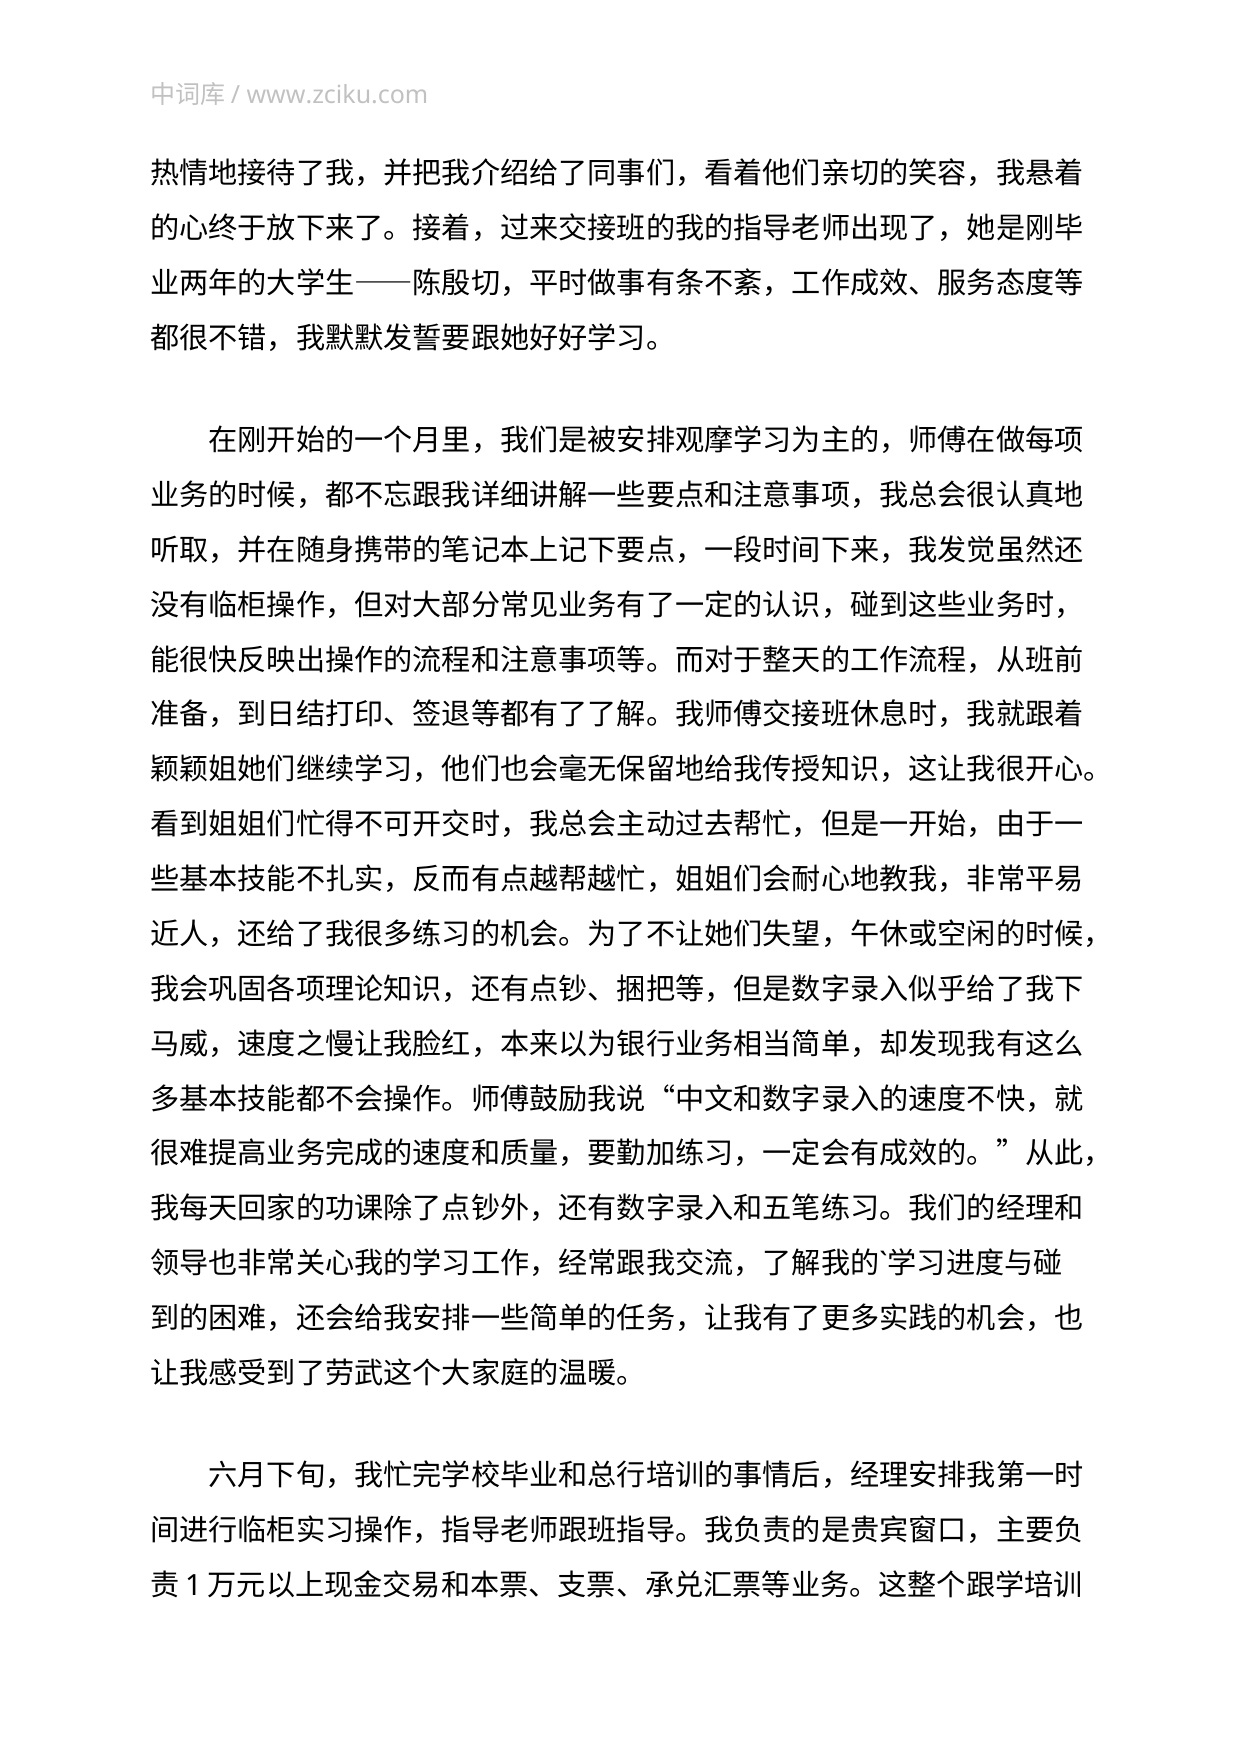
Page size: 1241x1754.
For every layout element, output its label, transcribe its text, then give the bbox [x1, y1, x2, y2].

text 在刚开始的一个月里，我们是被安排观摩学习为主的，师傅在做每项业务的时候，都不忘跟我详细讲解一些要点和注意事项，我总会很认真地听取，并在随身携带的笔记本上记下要点，一段时间下来，我发觉虽然还没有临柜操作，但对大部分常见业务有了一定的认识，碰到这些业务时，能很快反映出操作的流程和注意事项等。而对于整天的工作流程，从班前准备，到日结打印、签退等都有了了解。我师傅交接班休息时，我就跟着颖颖姐她们继续学习，他们也会毫无保留地给我传授知识，这让我很开心。看到姐姐们忙得不可开交时，我总会主动过去帮忙，但是一开始，由于一些基本技能不扎实，反而有点越帮越忙，姐姐们会耐心地教我，非常平易近人，还给了我很多练习的机会。为了不让她们失望，午休或空闲的时候，我会巩固各项理论知识，还有点钞、捆把等，但是数字录入似乎给了我下马威，速度之慢让我脸红，本来以为银行业务相当简单，却发现我有这么多基本技能都不会操作。师傅鼓励我说“中文和数字录入的速度不快，就很难提高业务完成的速度和质量，要勤加练习，一定会有成效的。”从此，我每天回家的功课除了点钞外，还有数字录入和五笔练习。我们的经理和领导也非常关心我的学习工作，经常跟我交流，了解我的`学习进度与碰到的困难，还会给我安排一些简单的任务，让我有了更多实践的机会，也让我感受到了劳武这个大家庭的温暖。 [150, 416, 1090, 1392]
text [150, 1452, 1090, 1604]
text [150, 150, 1090, 357]
